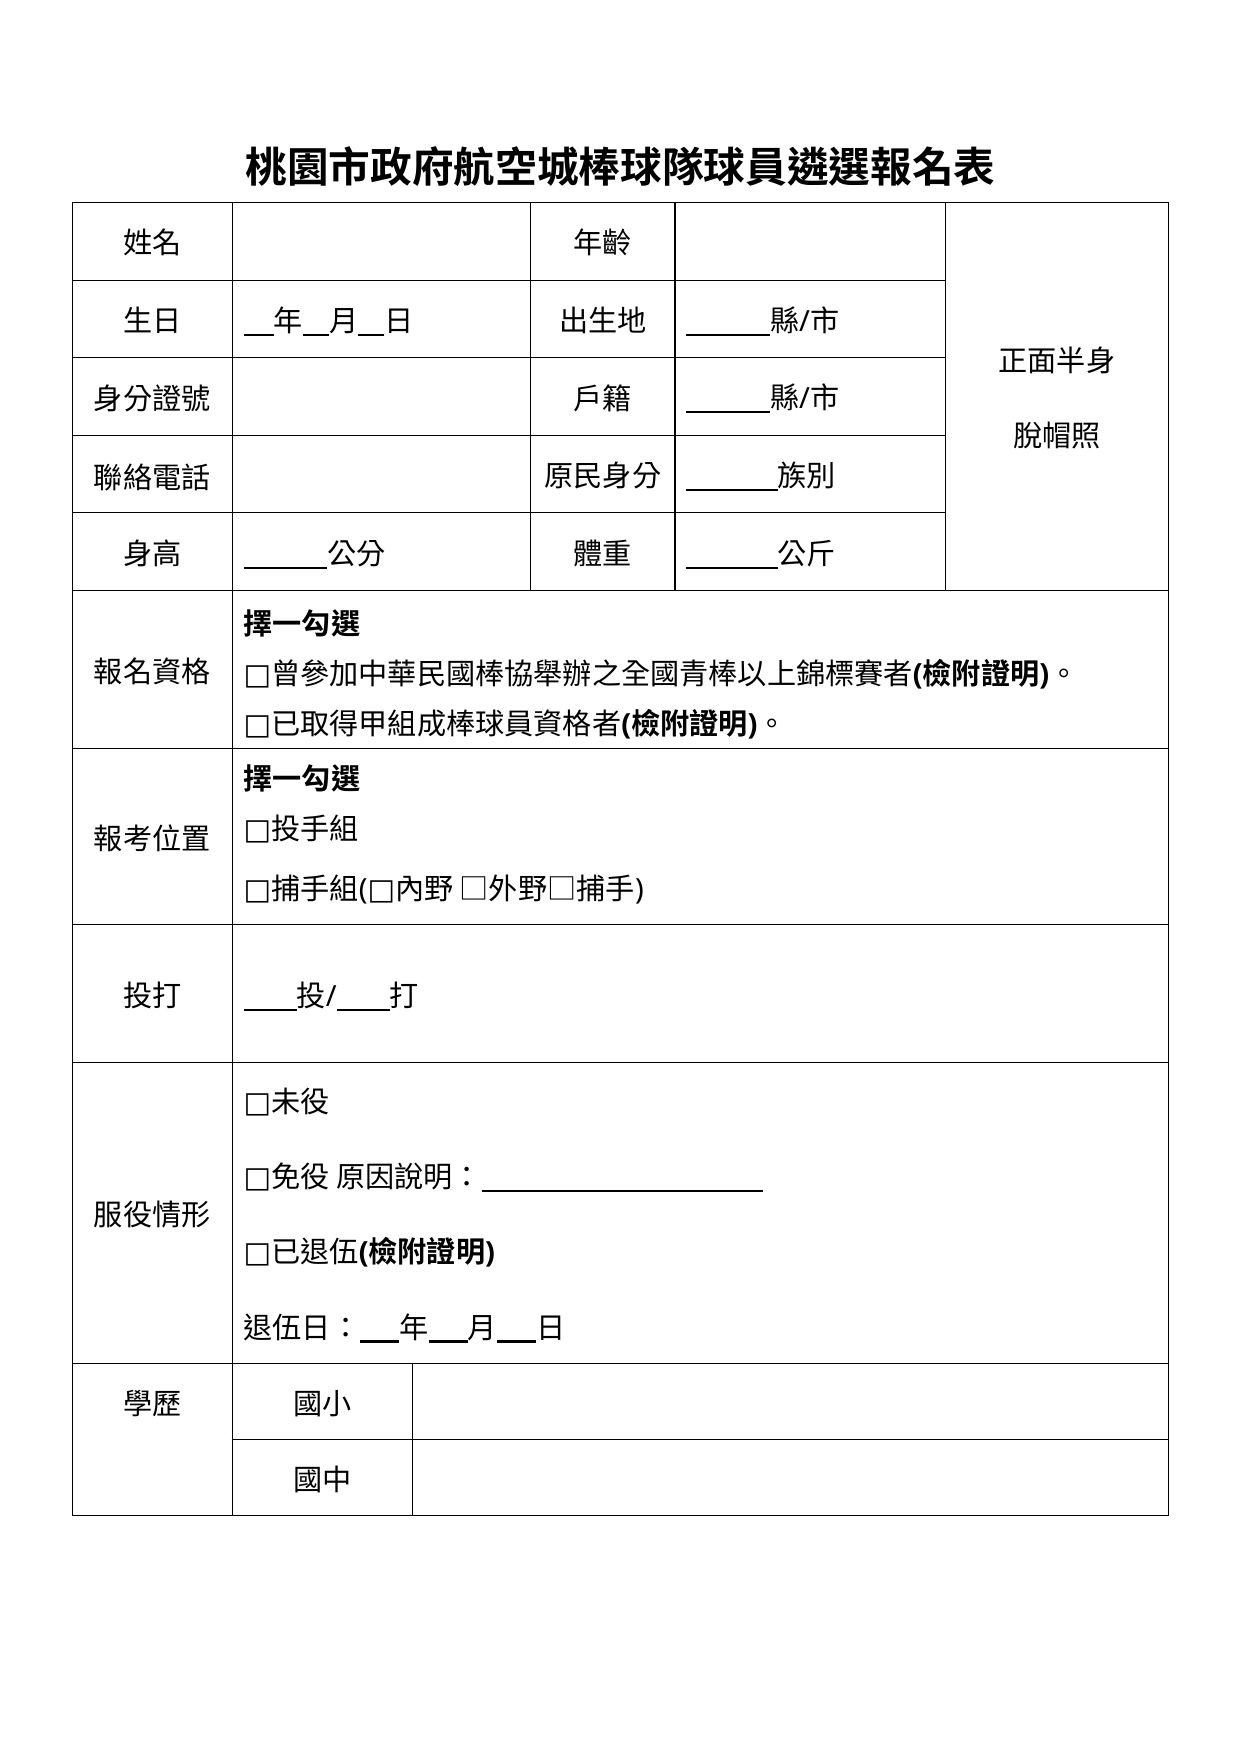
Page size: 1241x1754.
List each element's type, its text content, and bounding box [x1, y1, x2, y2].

table_cell 身分證號 [73, 358, 232, 435]
table_cell 投/ 打 [233, 925, 1168, 1062]
table_cell [233, 358, 530, 435]
table_cell [413, 1364, 1168, 1439]
table_header 桃園市政府航空城棒球隊球員遴選報名表 [72, 127, 1168, 202]
table_cell [413, 1440, 1168, 1515]
table_cell 年齡 [531, 203, 674, 279]
table_cell 身高 [73, 513, 232, 590]
table_cell [676, 203, 945, 279]
table_cell 戶籍 [531, 358, 674, 435]
table_cell [233, 203, 530, 279]
table_cell 國小 [233, 1364, 412, 1439]
table_cell 生日 [73, 281, 232, 357]
table_cell 投打 [73, 925, 232, 1062]
table_cell 聯絡電話 [73, 436, 232, 512]
table_cell □未役 □免役 原因說明： □已退伍(檢附證明) 退伍日： 年 月 日 [233, 1063, 1168, 1363]
table_cell 國中 [233, 1440, 412, 1515]
table_cell 正面半身 脫帽照 [946, 203, 1168, 590]
table_cell 縣/市 [676, 358, 945, 435]
table_cell 體重 [531, 513, 674, 590]
table_cell [233, 436, 530, 512]
table_cell 報名資格 [73, 591, 232, 748]
table_cell 公斤 [676, 513, 945, 590]
table_cell 族別 [676, 436, 945, 512]
table_cell 公分 [233, 513, 530, 590]
table_cell 縣/市 [676, 281, 945, 357]
table_cell 原民身分 [531, 436, 674, 512]
table_cell 服役情形 [73, 1063, 232, 1363]
table_cell 出生地 [531, 281, 674, 357]
table_cell 報考位置 [73, 749, 232, 924]
table_cell 學歷 [73, 1364, 232, 1515]
table_cell 姓名 [73, 203, 232, 279]
table_cell 擇一勾選 □投手組 □捕手組(□內野 □外野□捕手) [233, 749, 1168, 924]
table_cell 年 月 日 [233, 281, 530, 357]
table_cell 擇一勾選 □曾參加中華民國棒協舉辦之全國青棒以上錦標賽者(檢附證明)。 □已取得甲組成棒球員資格者(檢附證明)。 [233, 591, 1168, 748]
